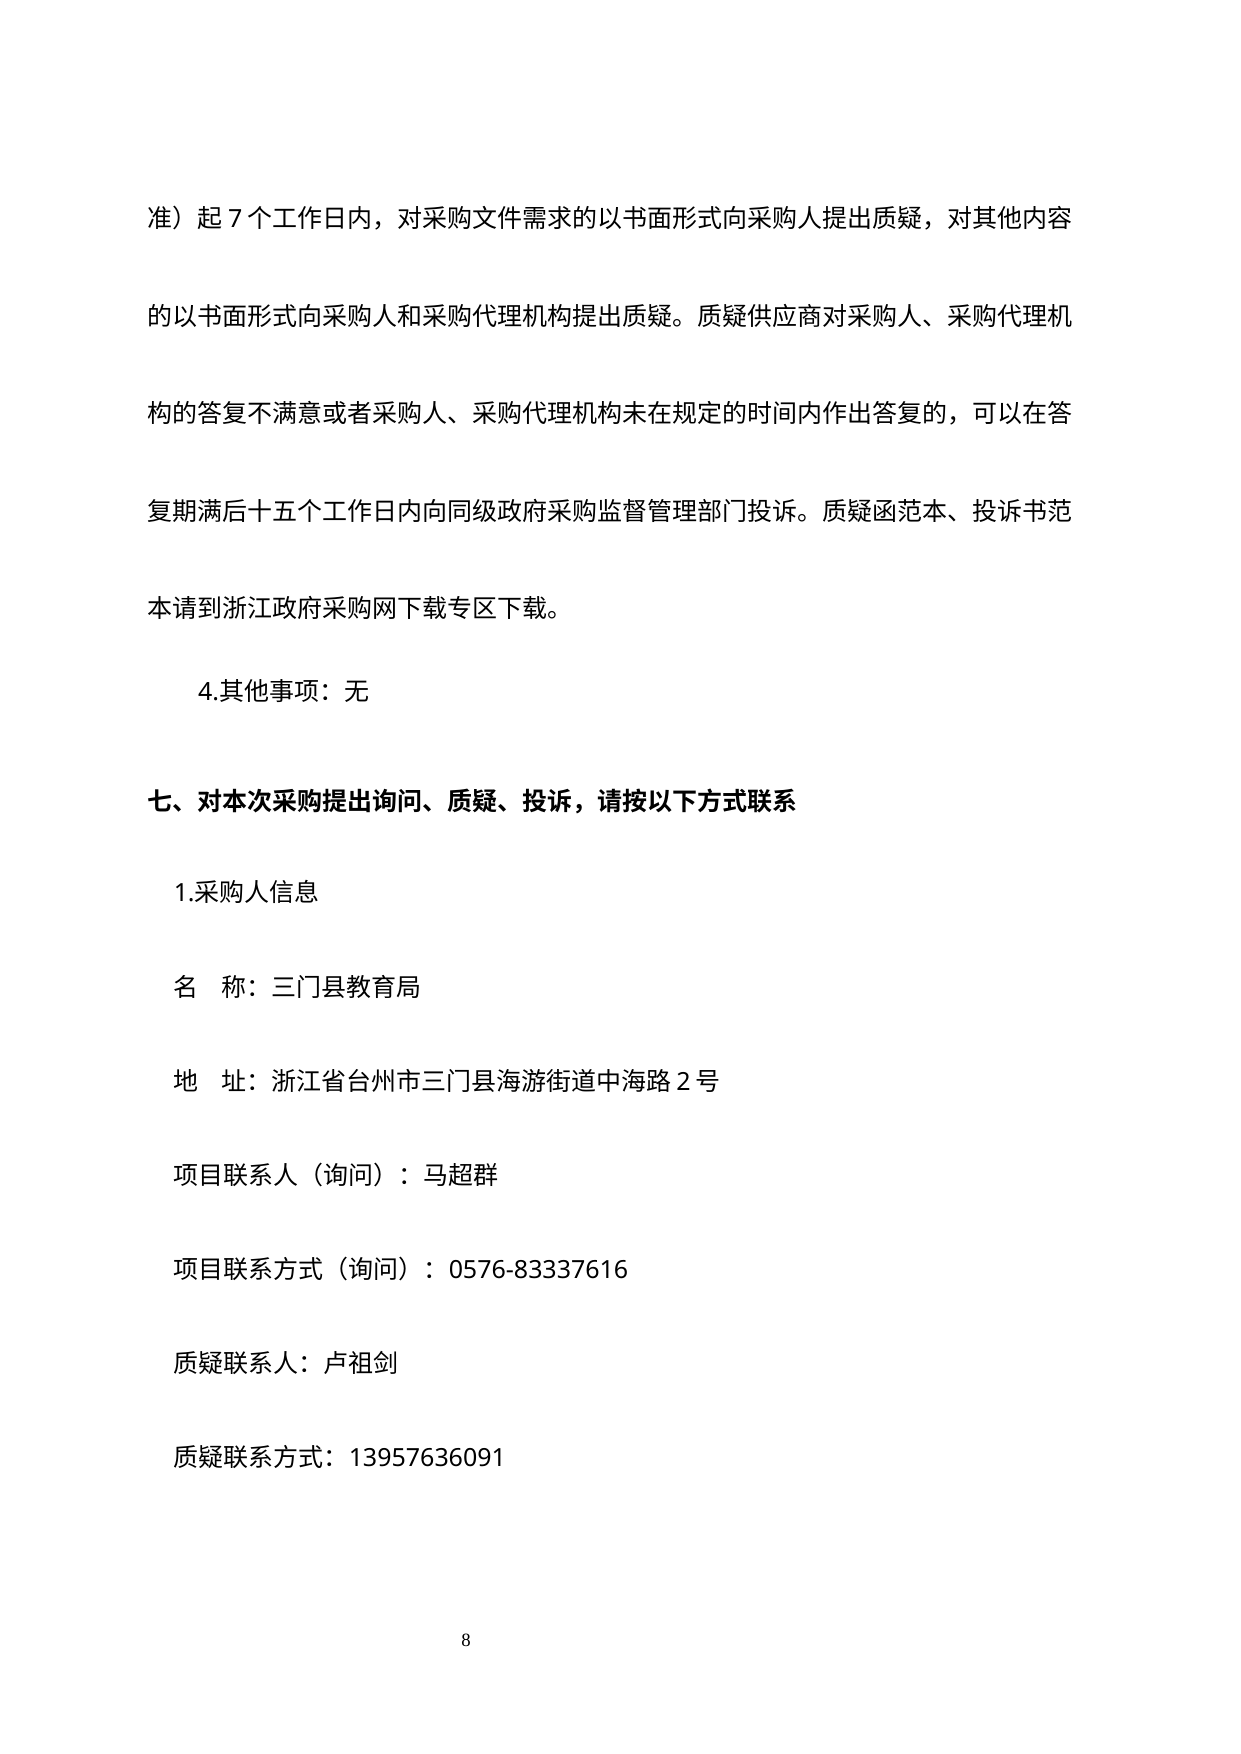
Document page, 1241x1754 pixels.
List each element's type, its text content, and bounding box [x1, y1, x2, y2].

text 地 址：浙江省台州市三门县海游街道中海路2号 [148, 1047, 1075, 1112]
text 1.采购人信息 [148, 858, 1075, 923]
text 项目联系方式（询问）：0576-83337616 [148, 1235, 1075, 1300]
text 质疑联系人：卢祖剑 [148, 1329, 1075, 1394]
text 项目联系人（询问）：马超群 [148, 1141, 1075, 1206]
text 七、对本次采购提出询问、质疑、投诉，请按以下方式联系 [148, 767, 1075, 832]
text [148, 184, 1075, 639]
text 4.其他事项：无 [148, 657, 1075, 722]
text 质疑联系方式：13957636091 [148, 1423, 1075, 1488]
text 名 称：三门县教育局 [148, 953, 1075, 1018]
